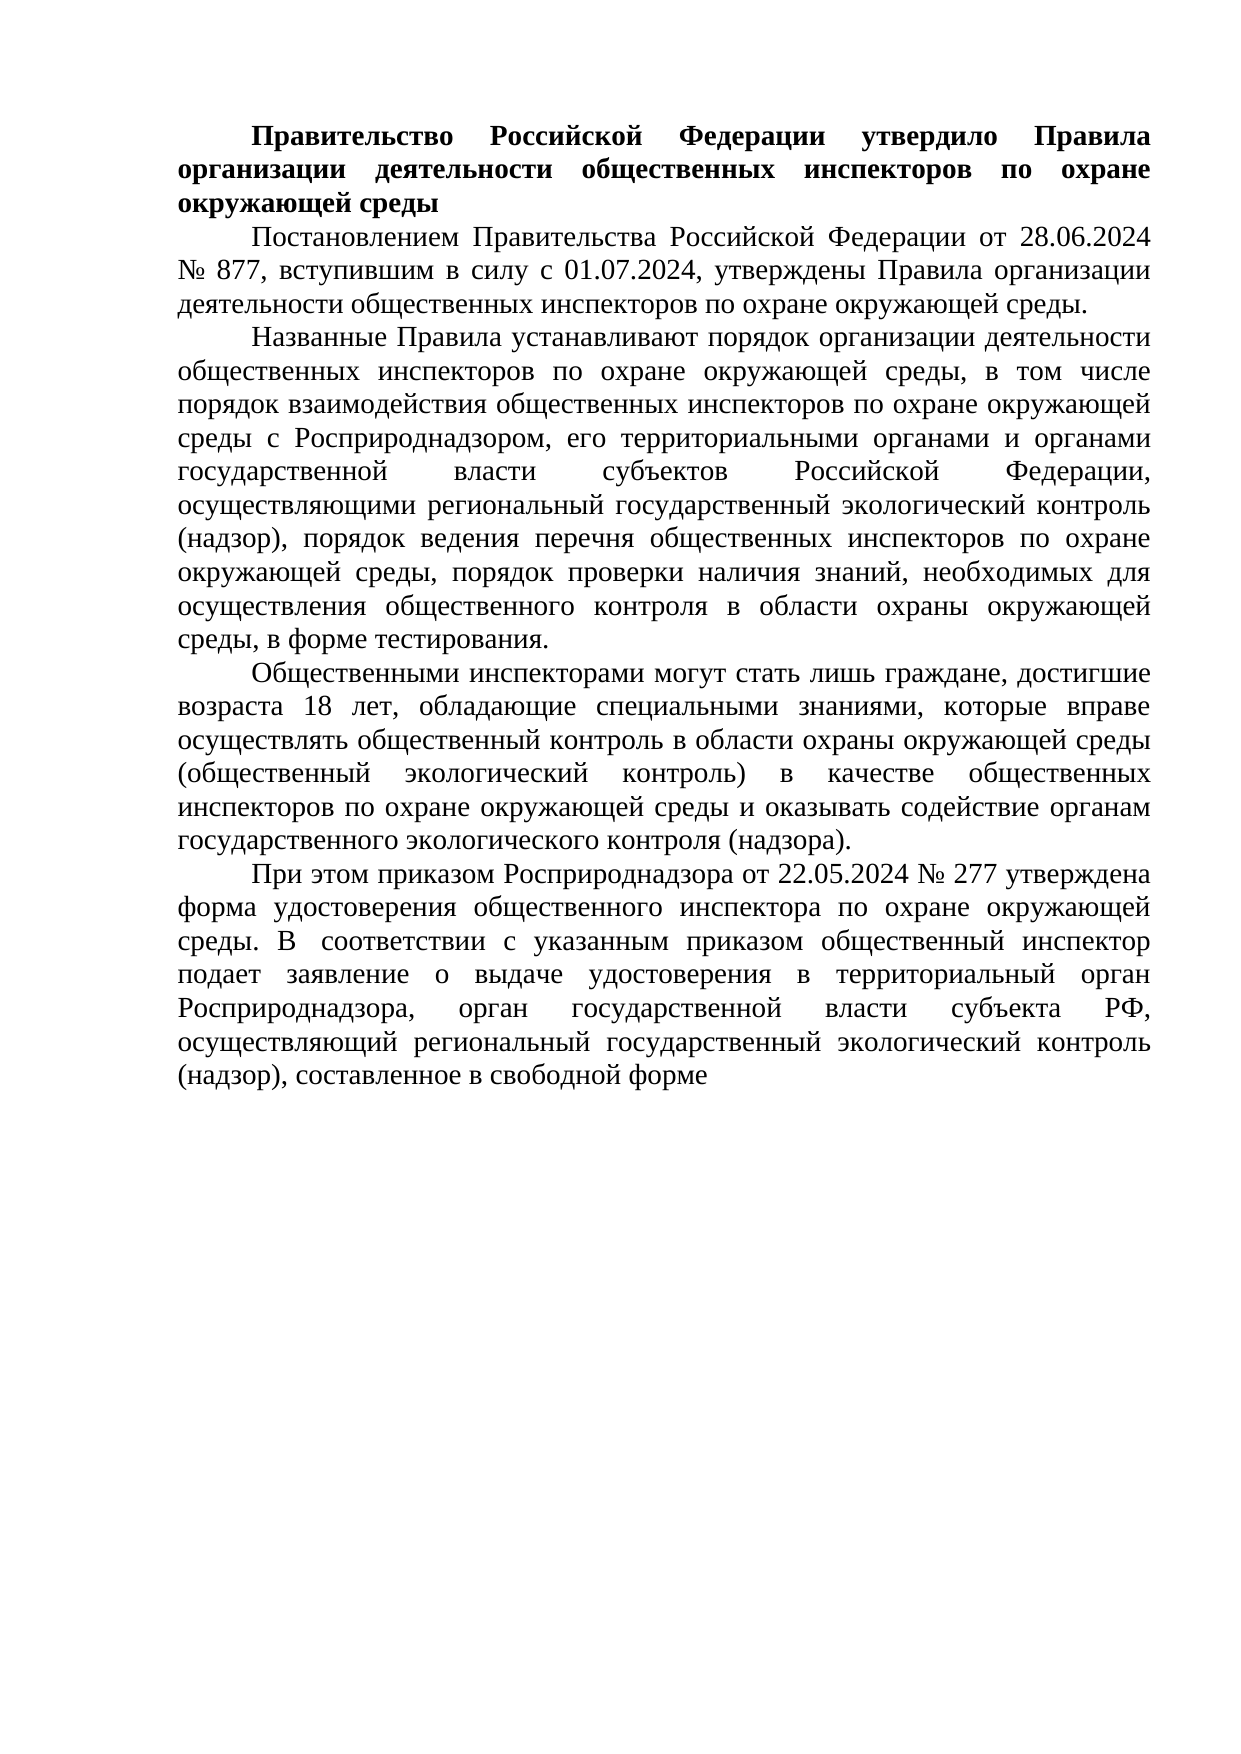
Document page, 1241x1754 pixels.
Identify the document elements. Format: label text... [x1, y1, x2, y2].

text Общественными инспекторами могут стать лишь граждане, достигшие возраста 18 лет, обладающие специальными знаниями, которые вправе осуществлять общественный контроль в области охраны окружающей среды (общественный экологический контроль) в качестве общественных инспекторов по охране окружающей среды и оказывать содействие органам государственного экологического контроля (надзора). [177, 655, 1152, 856]
text Постановлением Правительства Российской Федерации от 28.06.2024 № 877, вступившим в силу с 01.07.2024, утверждены Правила организации деятельности общественных инспекторов по охране окружающей среды. [177, 219, 1152, 319]
text Названные Правила устанавливают порядок организации деятельности общественных инспекторов по охране окружающей среды, в том числе порядок взаимодействия общественных инспекторов по охране окружающей среды с Росприроднадзором, его территориальными органами и органами государственной власти субъектов Российской Федерации, осуществляющими региональный государственный экологический контроль (надзор), порядок ведения перечня общественных инспекторов по охране окружающей среды, порядок проверки наличия знаний, необходимых для осуществления общественного контроля в области охраны окружающей среды, в форме тестирования. [177, 319, 1152, 655]
text Правительство Российской Федерации утвердило Правила организации деятельности общественных инспекторов по охране окружающей среды [177, 118, 1152, 219]
text При этом приказом Росприроднадзора от 22.05.2024 № 277 утверждена форма удостоверения общественного инспектора по охране окружающей среды. В соответствии с указанным приказом общественный инспектор подает заявление о выдаче удостоверения в территориальный орган Росприроднадзора, орган государственной власти субъекта РФ, осуществляющий региональный государственный экологический контроль (надзор), составленное в свободной форме [177, 856, 1152, 1091]
